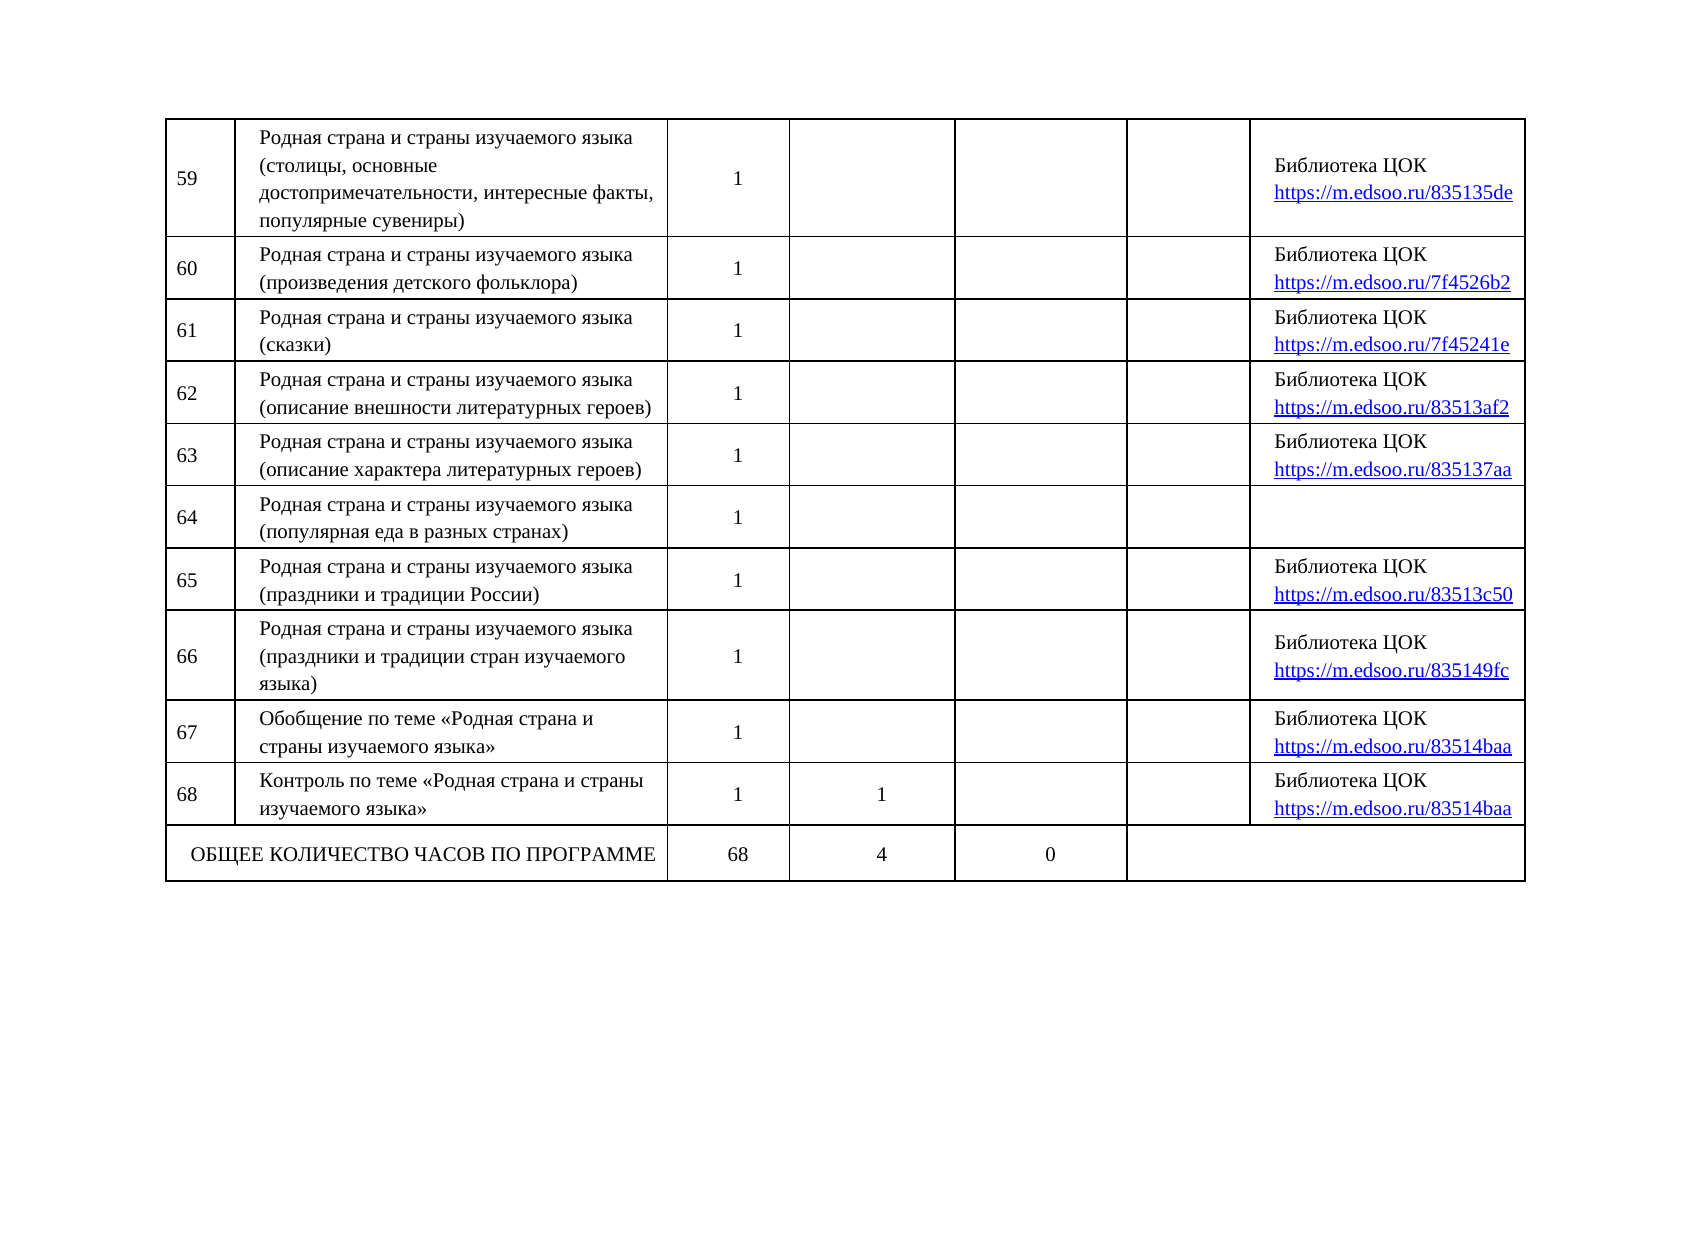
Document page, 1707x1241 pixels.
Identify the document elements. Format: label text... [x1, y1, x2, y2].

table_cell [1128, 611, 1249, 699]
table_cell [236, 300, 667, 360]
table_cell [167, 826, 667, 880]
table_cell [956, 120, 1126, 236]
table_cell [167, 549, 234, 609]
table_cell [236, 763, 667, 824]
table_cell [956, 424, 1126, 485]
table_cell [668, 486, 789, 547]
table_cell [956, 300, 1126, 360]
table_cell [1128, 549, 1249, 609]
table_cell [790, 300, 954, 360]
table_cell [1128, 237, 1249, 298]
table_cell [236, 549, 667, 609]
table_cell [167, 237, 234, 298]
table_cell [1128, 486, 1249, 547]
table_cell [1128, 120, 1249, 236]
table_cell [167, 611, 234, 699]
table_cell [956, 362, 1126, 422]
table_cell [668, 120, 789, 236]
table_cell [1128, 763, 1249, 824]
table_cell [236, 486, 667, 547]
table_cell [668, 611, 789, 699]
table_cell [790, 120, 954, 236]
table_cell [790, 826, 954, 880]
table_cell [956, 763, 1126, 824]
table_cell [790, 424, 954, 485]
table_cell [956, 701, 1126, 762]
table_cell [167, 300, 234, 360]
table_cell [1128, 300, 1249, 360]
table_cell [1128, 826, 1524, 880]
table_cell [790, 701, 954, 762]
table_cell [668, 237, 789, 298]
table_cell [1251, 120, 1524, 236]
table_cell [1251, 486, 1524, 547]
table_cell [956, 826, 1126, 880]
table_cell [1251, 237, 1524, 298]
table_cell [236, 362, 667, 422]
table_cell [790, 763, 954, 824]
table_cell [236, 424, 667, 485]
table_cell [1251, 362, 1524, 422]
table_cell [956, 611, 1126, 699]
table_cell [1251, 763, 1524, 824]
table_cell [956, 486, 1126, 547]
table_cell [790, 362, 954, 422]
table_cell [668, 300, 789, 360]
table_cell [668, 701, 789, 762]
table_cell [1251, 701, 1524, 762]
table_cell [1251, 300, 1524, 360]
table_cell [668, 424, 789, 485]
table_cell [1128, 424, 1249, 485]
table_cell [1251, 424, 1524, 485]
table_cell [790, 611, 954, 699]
table_cell 59 [167, 120, 234, 236]
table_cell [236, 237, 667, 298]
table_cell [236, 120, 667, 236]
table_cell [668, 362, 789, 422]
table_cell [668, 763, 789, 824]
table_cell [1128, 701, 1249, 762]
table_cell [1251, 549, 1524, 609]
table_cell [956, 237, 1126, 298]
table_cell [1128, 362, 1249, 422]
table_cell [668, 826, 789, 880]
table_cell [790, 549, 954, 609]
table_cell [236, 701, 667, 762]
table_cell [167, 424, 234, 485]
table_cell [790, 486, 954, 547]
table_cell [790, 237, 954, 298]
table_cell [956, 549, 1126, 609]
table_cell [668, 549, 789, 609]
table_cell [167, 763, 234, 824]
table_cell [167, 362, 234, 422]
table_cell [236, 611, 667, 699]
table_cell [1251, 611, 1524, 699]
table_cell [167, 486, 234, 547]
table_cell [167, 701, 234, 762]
